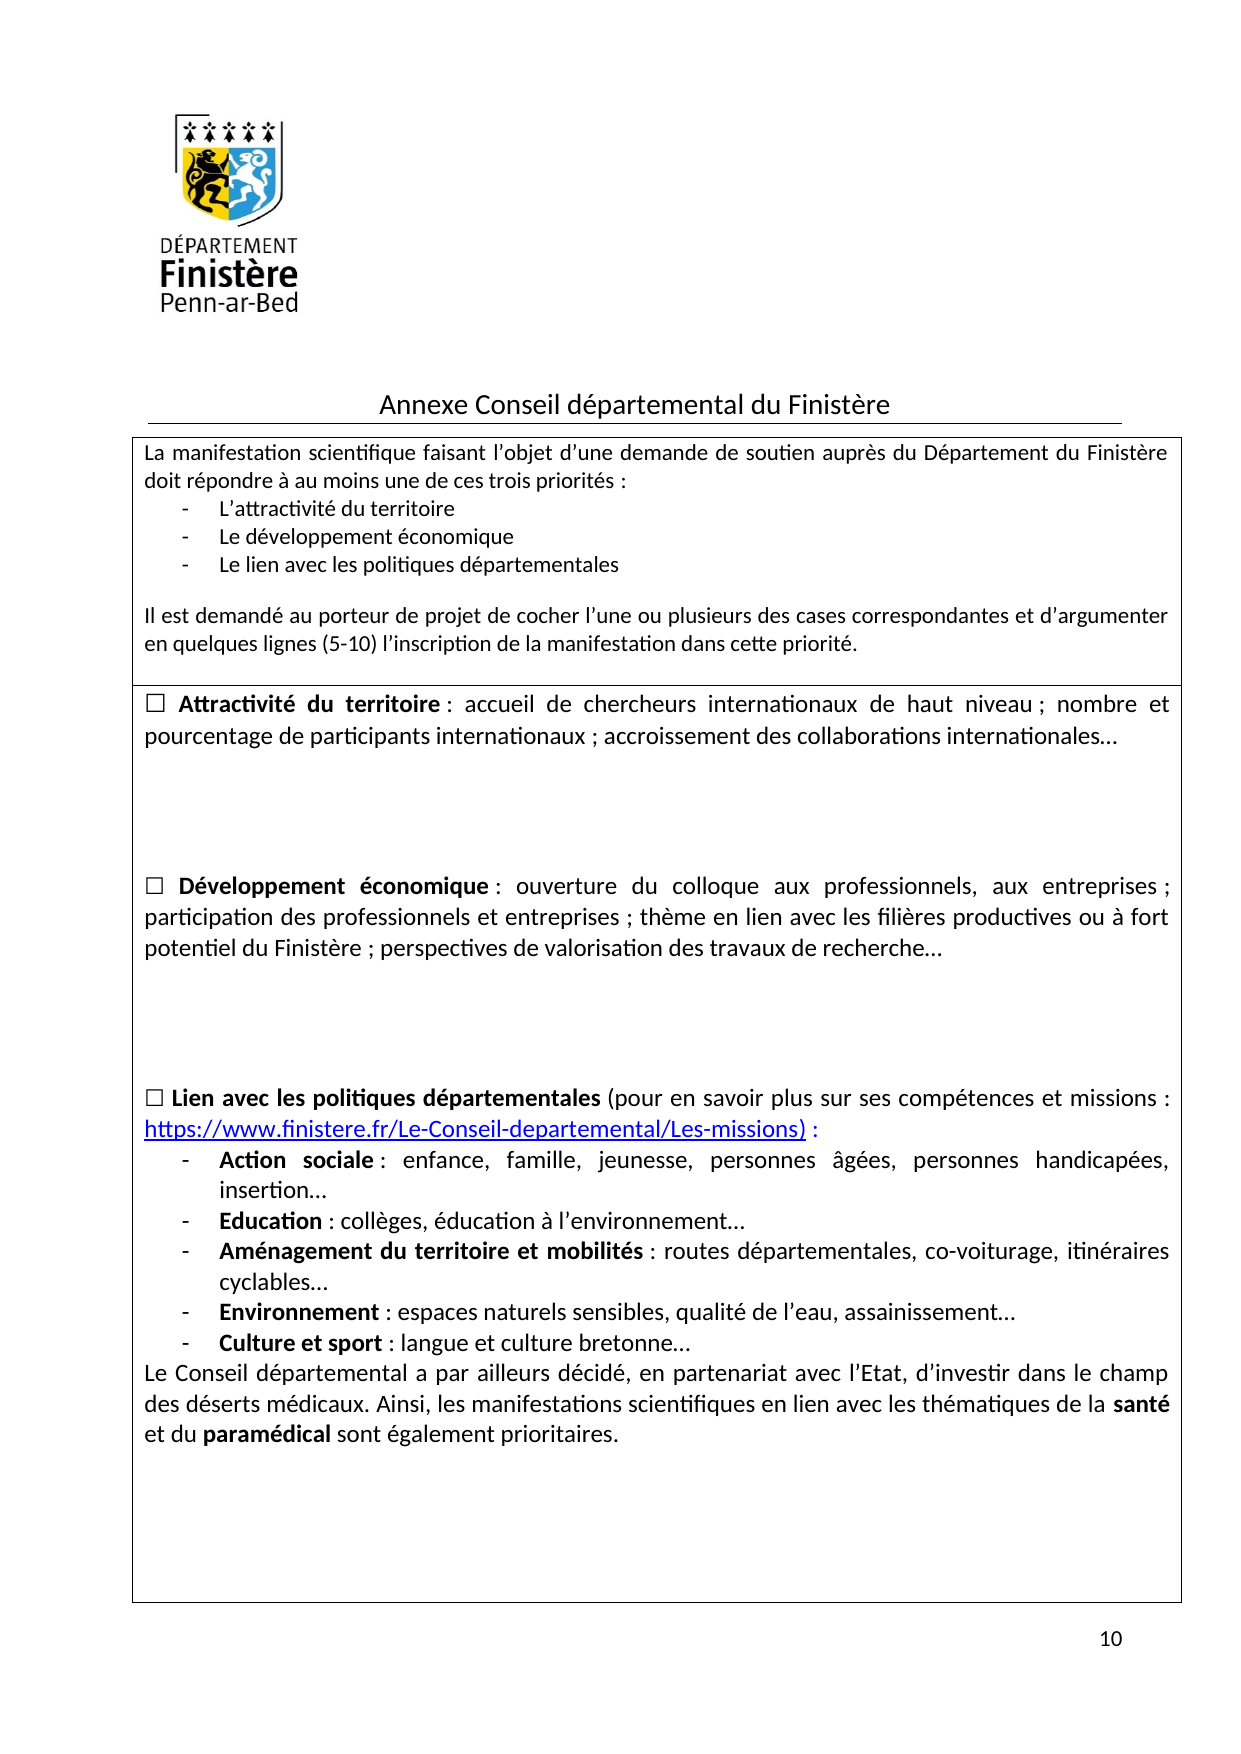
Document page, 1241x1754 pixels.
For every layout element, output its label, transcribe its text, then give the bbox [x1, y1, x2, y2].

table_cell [133, 686, 1181, 1602]
text Annexe Conseil départemental du Finistère [148, 386, 1122, 423]
picture [147, 101, 311, 324]
table_header La manifestation scientifique faisant l’objet d’une demande de soutien auprès du Département du Finistère doit répondre à au moins une de ces trois priorités : L’attractivité du territoire Le développement économique Le lien avec les politiques départementales Il est demandé au porteur de projet de cocher l’une ou plusieurs des cases correspondantes et d’argumenter en quelques lignes (5-10) l’inscription de la manifestation dans cette priorité. [133, 438, 1181, 685]
